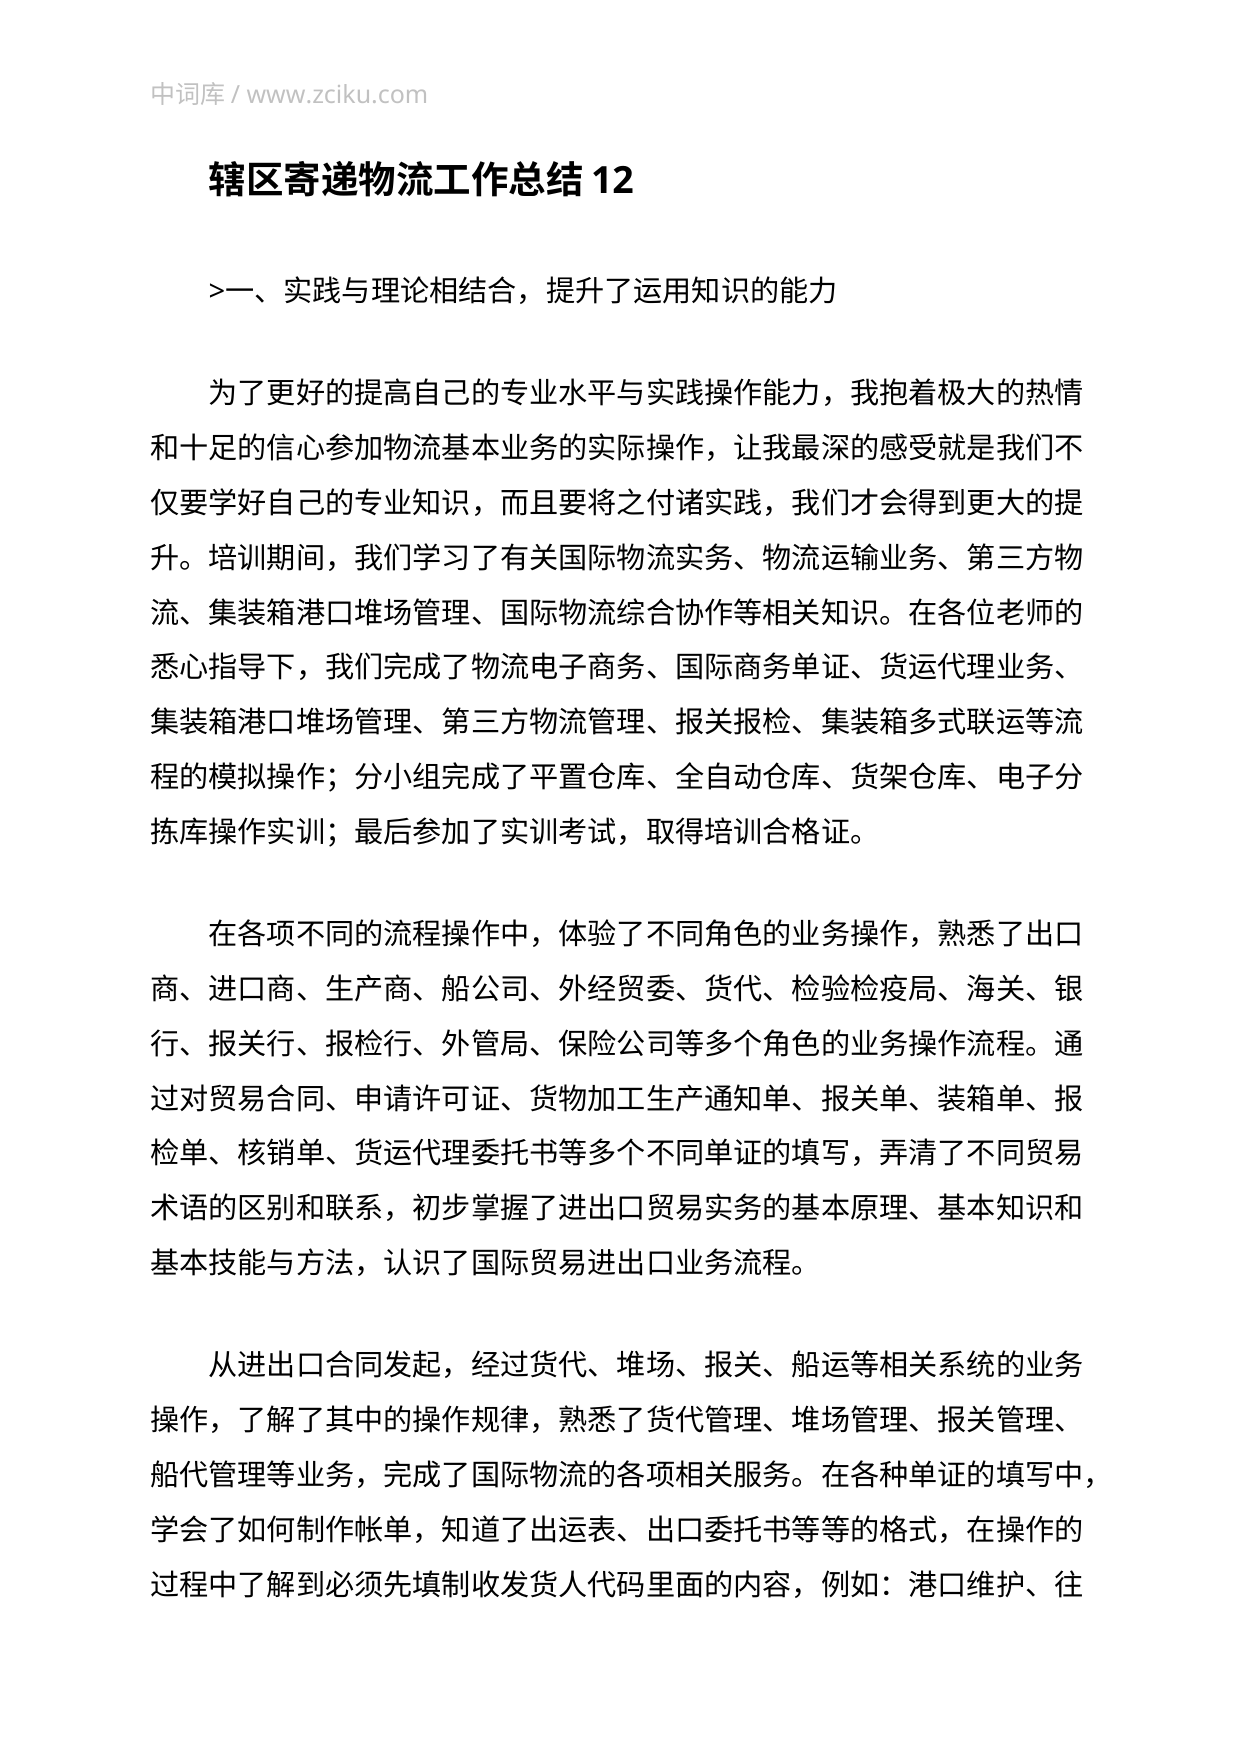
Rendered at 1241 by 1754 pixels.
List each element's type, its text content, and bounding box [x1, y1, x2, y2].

text 辖区寄递物流工作总结12 [150, 150, 1090, 204]
text 在各项不同的流程操作中，体验了不同角色的业务操作，熟悉了出口商、进口商、生产商、船公司、外经贸委、货代、检验检疫局、海关、银行、报关行、报检行、外管局、保险公司等多个角色的业务操作流程。通过对贸易合同、申请许可证、货物加工生产通知单、报关单、装箱单、报检单、核销单、货运代理委托书等多个不同单证的填写，弄清了不同贸易术语的区别和联系，初步掌握了进出口贸易实务的基本原理、基本知识和基本技能与方法，认识了国际贸易进出口业务流程。 [150, 911, 1090, 1282]
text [150, 1342, 1090, 1603]
text 为了更好的提高自己的专业水平与实践操作能力，我抱着极大的热情和十足的信心参加物流基本业务的实际操作，让我最深的感受就是我们不仅要学好自己的专业知识，而且要将之付诸实践，我们才会得到更大的提升。培训期间，我们学习了有关国际物流实务、物流运输业务、第三方物流、集装箱港口堆场管理、国际物流综合协作等相关知识。在各位老师的悉心指导下，我们完成了物流电子商务、国际商务单证、货运代理业务、集装箱港口堆场管理、第三方物流管理、报关报检、集装箱多式联运等流程的模拟操作；分小组完成了平置仓库、全自动仓库、货架仓库、电子分拣库操作实训；最后参加了实训考试，取得培训合格证。 [150, 369, 1090, 851]
text >一、实践与理论相结合，提升了运用知识的能力 [150, 268, 1090, 310]
